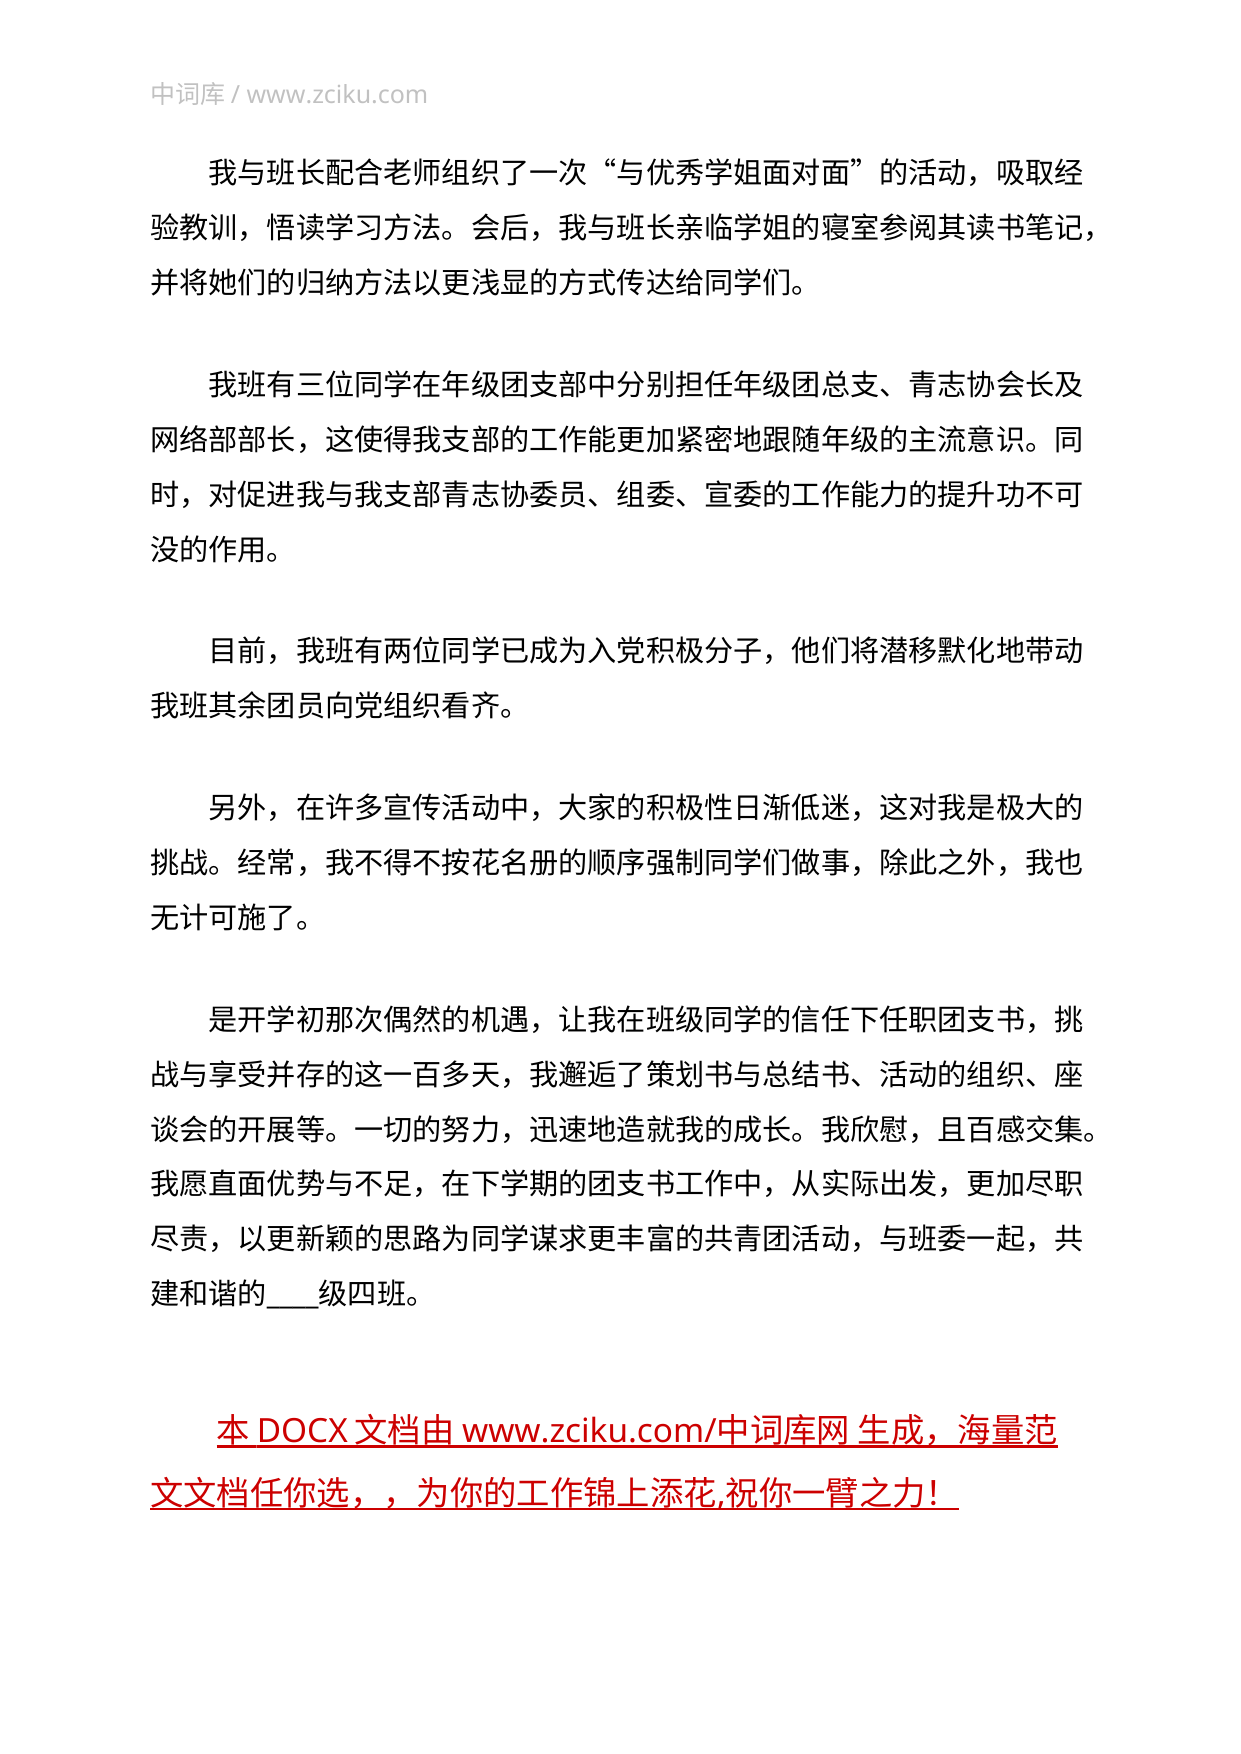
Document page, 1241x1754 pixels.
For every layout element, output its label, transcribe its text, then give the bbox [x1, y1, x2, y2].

text 我与班长配合老师组织了一次“与优秀学姐面对面”的活动，吸取经验教训，悟读学习方法。会后，我与班长亲临学姐的寝室参阅其读书笔记，并将她们的归纳方法以更浅显的方式传达给同学们。 [150, 150, 1090, 302]
text 我班有三位同学在年级团支部中分别担任年级团总支、青志协会长及网络部部长，这使得我支部的工作能更加紧密地跟随年级的主流意识。同时，对促进我与我支部青志协委员、组委、宣委的工作能力的提升功不可没的作用。 [150, 362, 1090, 568]
text 另外，在许多宣传活动中，大家的积极性日渐低迷，这对我是极大的挑战。经常，我不得不按花名册的顺序强制同学们做事，除此之外，我也无计可施了。 [150, 785, 1090, 937]
text 目前，我班有两位同学已成为入党积极分子，他们将潜移默化地带动我班其余团员向党组织看齐。 [150, 628, 1090, 725]
text 是开学初那次偶然的机遇，让我在班级同学的信任下任职团支书，挑战与享受并存的这一百多天，我邂逅了策划书与总结书、活动的组织、座谈会的开展等。一切的努力，迅速地造就我的成长。我欣慰，且百感交集。我愿直面优势与不足，在下学期的团支书工作中，从实际出发，更加尽职尽责，以更新颖的思路为同学谋求更丰富的共青团活动，与班委一起，共建和谐的____级四班。 [150, 996, 1090, 1313]
text 本DOCX文档由 www.zciku.com/中词库网 生成，海量范文文档任你选，，为你的工作锦上添花,祝你一臂之力！ [150, 1404, 1090, 1515]
